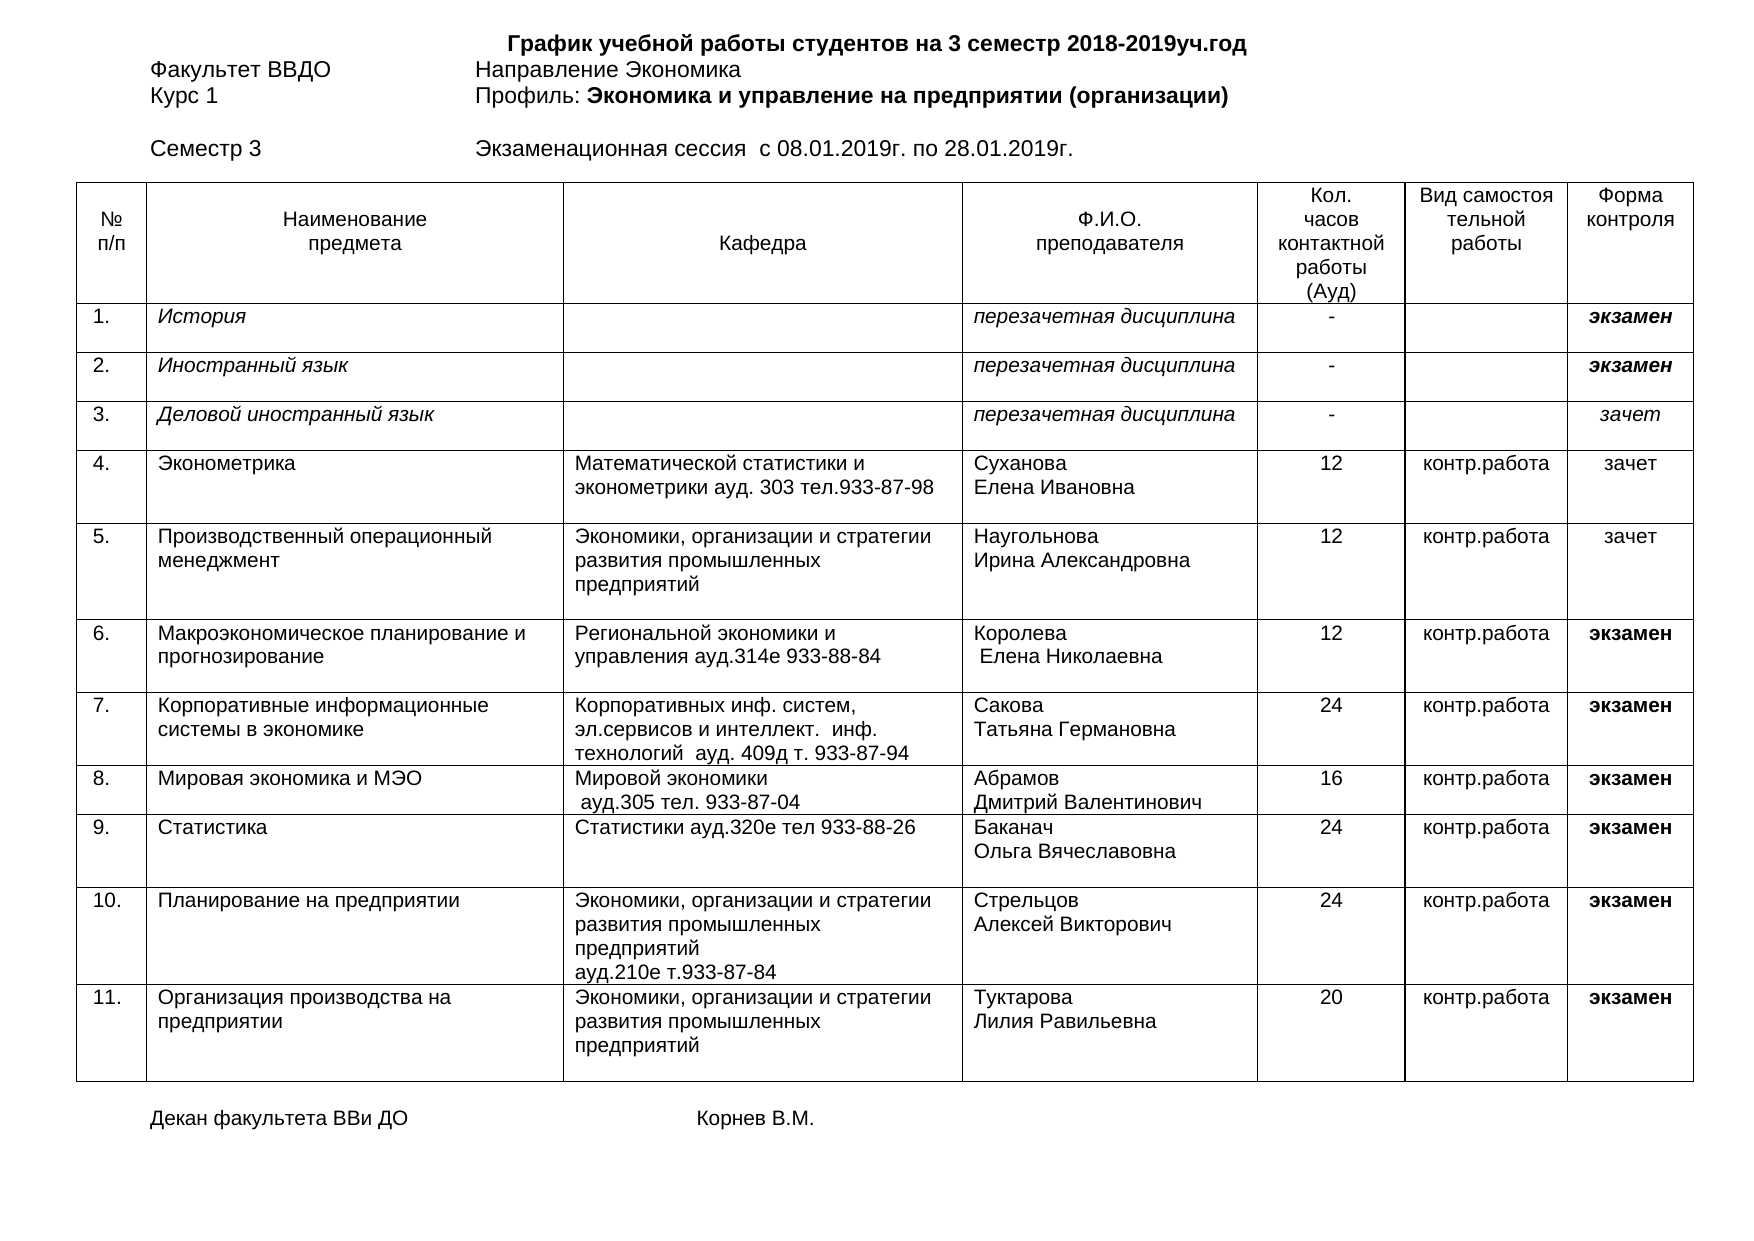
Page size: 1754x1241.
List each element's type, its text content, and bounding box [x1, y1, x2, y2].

table_cell [77, 985, 146, 1081]
table_cell 12 [1258, 524, 1404, 619]
table_cell Сакова Татьяна Германовна [963, 693, 1257, 765]
table_cell Организация производства на предприятии [147, 985, 563, 1081]
table_cell Региональной экономики и управления ауд.314е 933-88-84 [564, 620, 962, 692]
table_cell [77, 304, 146, 352]
text Декан факультета ВВи ДО Корнев В.М. [150, 1106, 1604, 1130]
text График учебной работы студентов на 3 семестр 2018-2019уч.год [150, 29, 1604, 56]
table_cell [77, 524, 146, 619]
table_cell 16 [1258, 766, 1404, 814]
table_cell 12 [1258, 620, 1404, 692]
table_cell 24 [1258, 815, 1404, 887]
table_cell Производственный операционный менеджмент [147, 524, 563, 619]
table_cell [77, 620, 146, 692]
table_cell Экзаменационная сессия с 08.01.2019г. по 28.01.2019г. [464, 135, 1667, 182]
table_cell Ф.И.О. преподавателя [963, 183, 1257, 303]
table_cell экзамен [1568, 693, 1693, 765]
table_cell контр.работа [1406, 693, 1567, 765]
table_cell [564, 402, 962, 449]
table_cell Экономики, организации и стратегии развития промышленных предприятий [564, 985, 962, 1081]
table_cell Наименование предмета [147, 183, 563, 303]
table_cell перезачетная дисциплина [963, 402, 1257, 449]
table_cell [77, 815, 146, 887]
table_cell Королева Елена Николаевна [963, 620, 1257, 692]
table_cell экзамен [1568, 815, 1693, 887]
table_cell [1406, 402, 1567, 449]
table_cell - [1258, 353, 1404, 401]
table_cell - [1258, 402, 1404, 449]
table_cell Иностранный язык [147, 353, 563, 401]
table_cell зачет [1568, 451, 1693, 522]
table_cell контр.работа [1406, 620, 1567, 692]
table_cell Форма контроля [1568, 183, 1693, 303]
table_cell экзамен [1568, 620, 1693, 692]
table_cell Деловой иностранный язык [147, 402, 563, 449]
table_cell Наугольнова Ирина Александровна [963, 524, 1257, 619]
table_cell [1406, 353, 1567, 401]
table_header Факультет ВВДО [139, 56, 464, 82]
table_cell Профиль: Экономика и управление на предприятии (организации) [464, 82, 1667, 135]
table_cell Статистика [147, 815, 563, 887]
table_cell Экономики, организации и стратегии развития промышленных предприятий [564, 524, 962, 619]
table_cell контр.работа [1406, 985, 1567, 1081]
table_cell Планирование на предприятии [147, 888, 563, 984]
table_cell экзамен [1568, 888, 1693, 984]
table_cell [77, 353, 146, 401]
table_cell экзамен [1568, 766, 1693, 814]
table_cell 20 [1258, 985, 1404, 1081]
table_cell Корпоративных инф. систем, эл.сервисов и интеллект. инф. технологий ауд. 409д т. 933-87-94 [564, 693, 962, 765]
table_cell - [1258, 304, 1404, 352]
table_cell Эконометрика [147, 451, 563, 522]
table_cell контр.работа [1406, 766, 1567, 814]
table_cell перезачетная дисциплина [963, 353, 1257, 401]
table_cell экзамен [1568, 985, 1693, 1081]
table_cell Мировой экономики ауд.305 тел. 933-87-04 [564, 766, 962, 814]
table_cell Стрельцов Алексей Викторович [963, 888, 1257, 984]
table_cell Математической статистики и эконометрики ауд. 303 тел.933-87-98 [564, 451, 962, 522]
table_cell контр.работа [1406, 524, 1567, 619]
table_cell контр.работа [1406, 451, 1567, 522]
table_cell Баканач Ольга Вячеславовна [963, 815, 1257, 887]
table_cell [77, 402, 146, 449]
table_cell [77, 451, 146, 522]
table_cell [564, 304, 962, 352]
table_cell [564, 353, 962, 401]
table_cell [1406, 304, 1567, 352]
table_cell экзамен [1568, 304, 1693, 352]
table_cell Экономики, организации и стратегии развития промышленных предприятий ауд.210е т.933-87-84 [564, 888, 962, 984]
table_cell 24 [1258, 693, 1404, 765]
table_cell зачет [1568, 524, 1693, 619]
table_cell Кафедра [564, 183, 962, 303]
table_cell Семестр 3 [139, 135, 464, 182]
table_cell Вид самостоя тельной работы [1406, 183, 1567, 303]
table_cell перезачетная дисциплина [963, 304, 1257, 352]
table_cell Корпоративные информационные системы в экономике [147, 693, 563, 765]
table_cell Абрамов Дмитрий Валентинович [963, 766, 1257, 814]
table_cell Мировая экономика и МЭО [147, 766, 563, 814]
table_cell История [147, 304, 563, 352]
table_cell Макроэкономическое планирование и прогнозирование [147, 620, 563, 692]
table_cell 24 [1258, 888, 1404, 984]
table_cell № п/п [77, 183, 146, 303]
table_cell зачет [1568, 402, 1693, 449]
table_cell Статистики ауд.320е тел 933-88-26 [564, 815, 962, 887]
table_cell [77, 888, 146, 984]
table_cell контр.работа [1406, 815, 1567, 887]
table_header Направление Экономика [464, 56, 1667, 82]
table_cell контр.работа [1406, 888, 1567, 984]
table_cell Курс 1 [139, 82, 464, 135]
table_cell Суханова Елена Ивановна [963, 451, 1257, 522]
table_cell [77, 693, 146, 765]
table_cell 12 [1258, 451, 1404, 522]
table_cell Кол. часов контактной работы (Ауд) [1258, 183, 1404, 303]
table_cell экзамен [1568, 353, 1693, 401]
table_cell Туктарова Лилия Равильевна [963, 985, 1257, 1081]
table_cell [77, 766, 146, 814]
